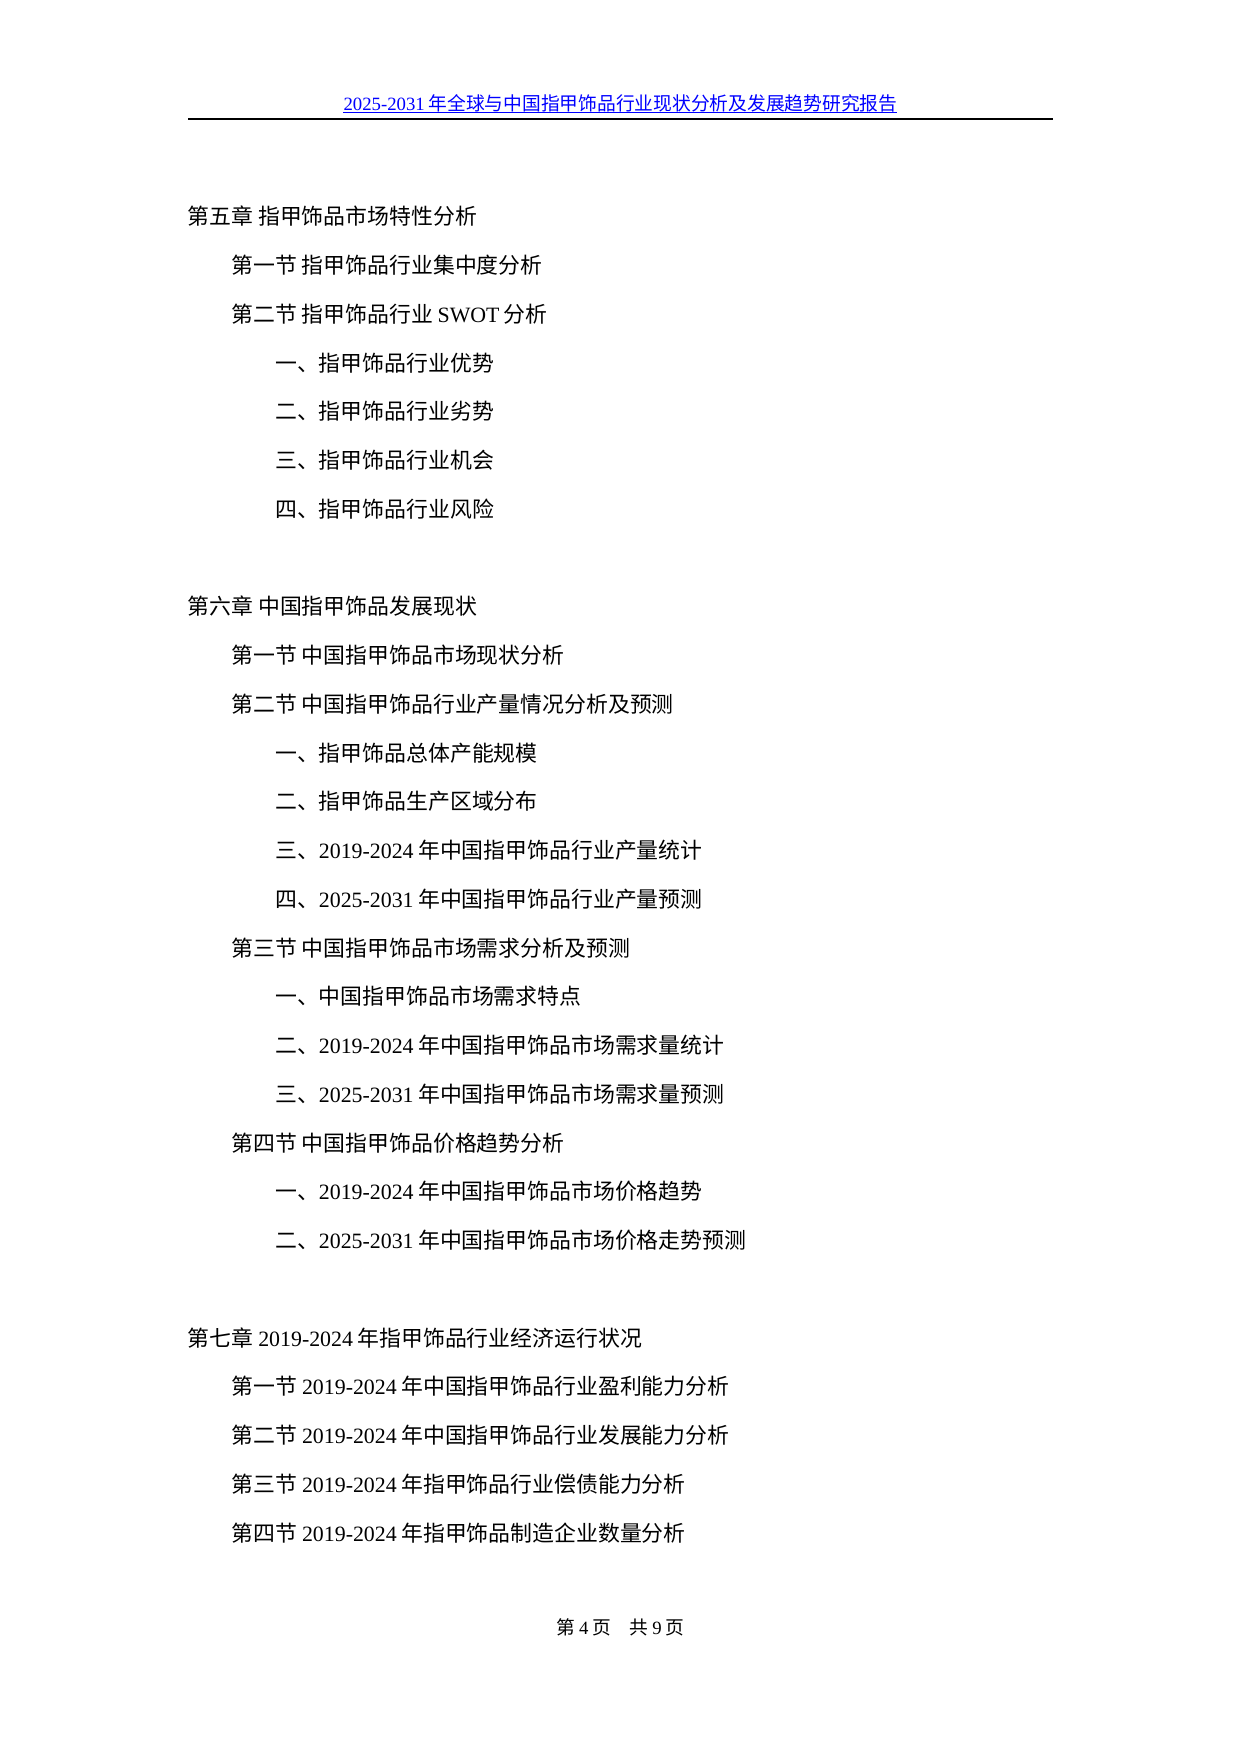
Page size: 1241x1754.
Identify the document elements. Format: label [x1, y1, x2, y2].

text [187, 150, 1053, 1548]
